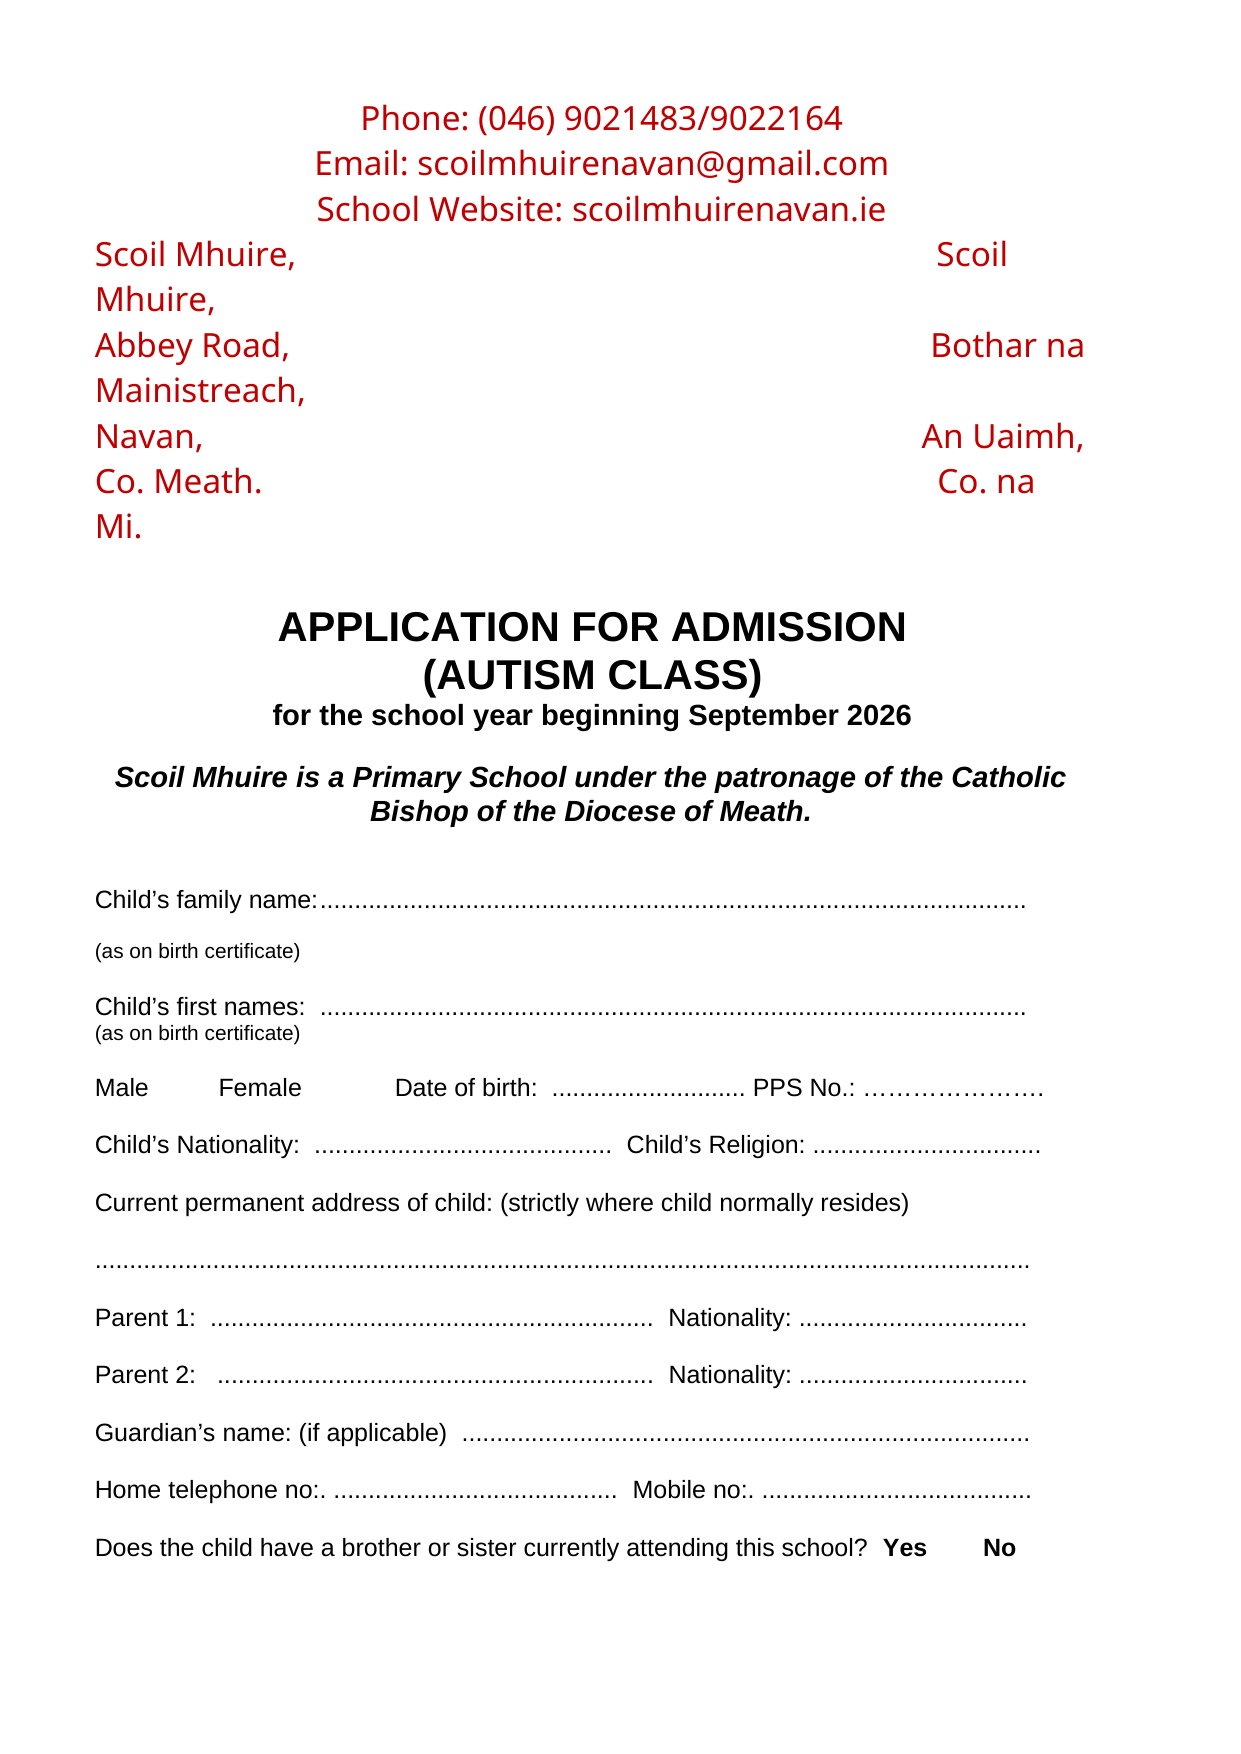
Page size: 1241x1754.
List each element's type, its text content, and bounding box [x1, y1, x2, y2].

text Does the child have a brother or sister currently attending this school? Yes No [94, 1533, 1090, 1562]
text Abbey Road, Bothar na Mainistreach, [94, 322, 1101, 412]
text Child’s Nationality: ........................................... Child’s Religion: ................................. [94, 1131, 1090, 1159]
text Guardian’s name: (if applicable) .................................................................................. [94, 1418, 1090, 1447]
text Scoil Mhuire, Scoil Mhuire, [94, 231, 1109, 322]
text Co. Meath. Co. na Mi. [94, 458, 1090, 549]
text for the school year beginning September 2026 [94, 698, 1090, 732]
text Email: scoilmhuirenavan@gmail.com [94, 140, 1109, 185]
text ....................................................................................................................................... [94, 1246, 1090, 1274]
text (AUTISM CLASS) [94, 650, 1090, 698]
text Scoil Mhuire is a Primary School under the patronage of the Catholic Bishop of the Diocese of Meath. [94, 761, 1090, 828]
text (as on birth certificate) [94, 1020, 1090, 1044]
text APPLICATION FOR ADMISSION [94, 602, 1090, 650]
text Child’s first names: ...................................................................................................... [94, 992, 1090, 1020]
text Parent 1: ................................................................ Nationality: ................................. [94, 1303, 1090, 1332]
text Phone: (046) 9021483/9022164 [94, 94, 1109, 140]
text Home telephone no:. ......................................... Mobile no:. ....................................... [94, 1476, 1090, 1504]
text (as on birth certificate) [94, 939, 1090, 963]
text Parent 2: ............................................................... Nationality: ................................. [94, 1361, 1090, 1389]
text Current permanent address of child: (strictly where child normally resides) [94, 1188, 1090, 1217]
text Male Female Date of birth: ............................ PPS No.: …………………. [94, 1073, 1090, 1102]
text School Website: scoilmhuirenavan.ie [94, 185, 1109, 231]
text Child’s family name: ...................................................................................................... [94, 828, 1090, 914]
text Navan, An Uaimh, [94, 412, 1090, 458]
